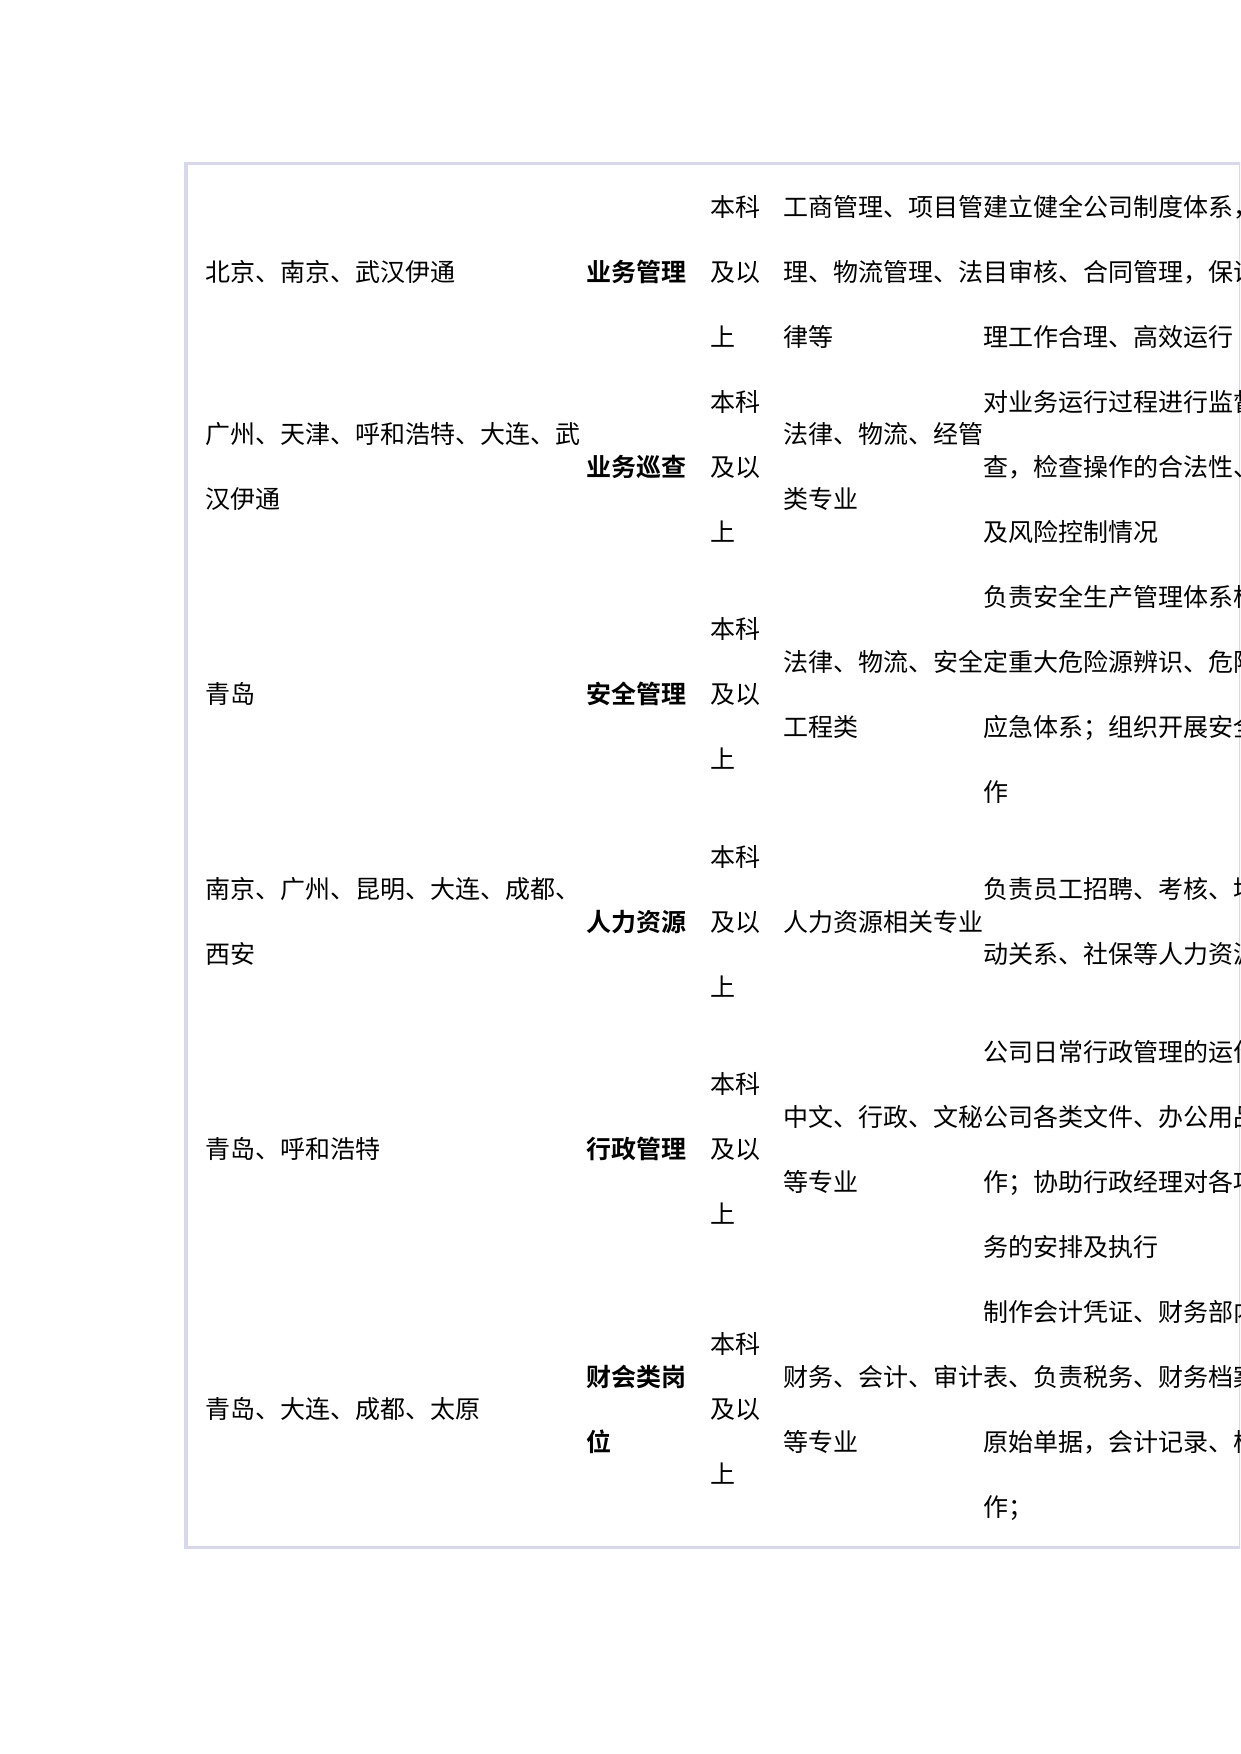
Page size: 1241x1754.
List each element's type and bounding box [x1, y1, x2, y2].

table_header [188, 165, 1239, 1546]
